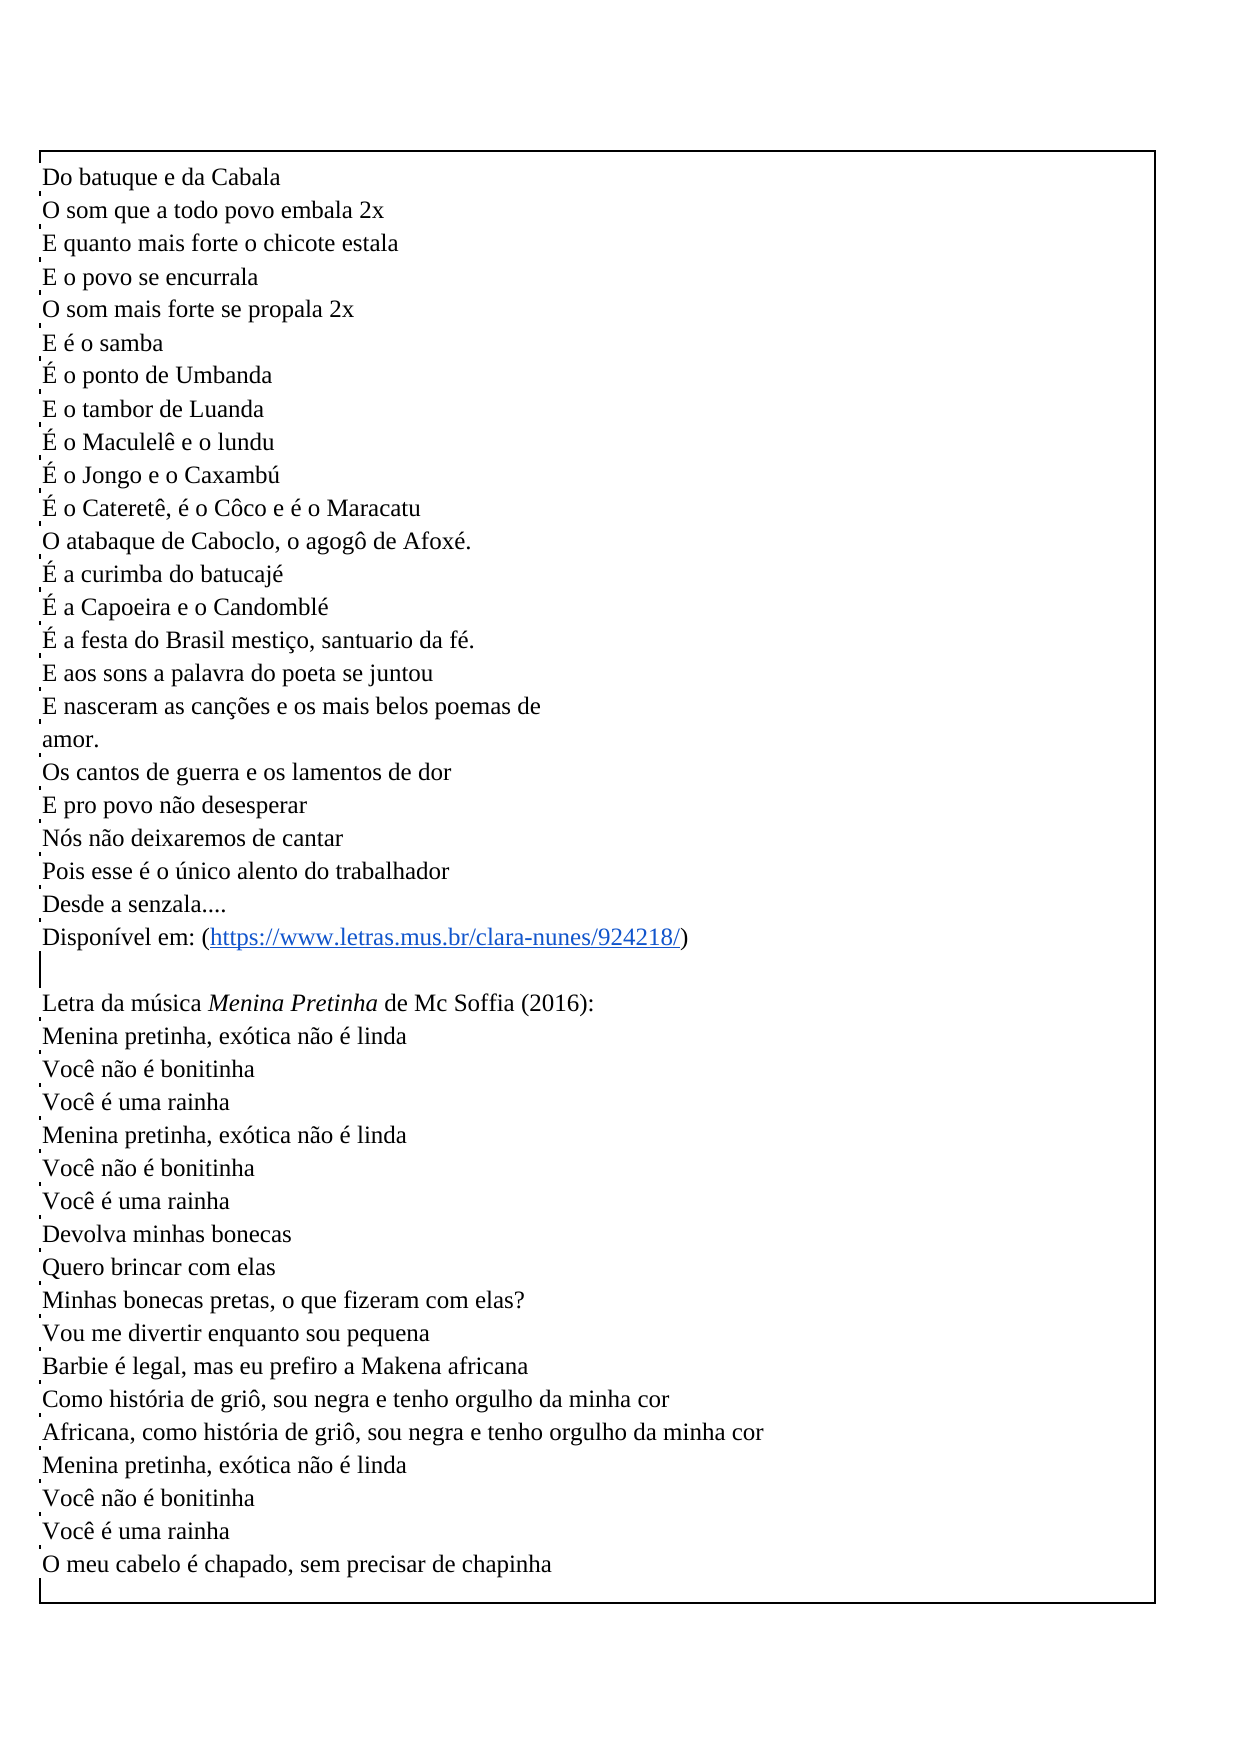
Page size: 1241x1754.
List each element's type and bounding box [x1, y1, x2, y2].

table_cell [41, 152, 1154, 1602]
